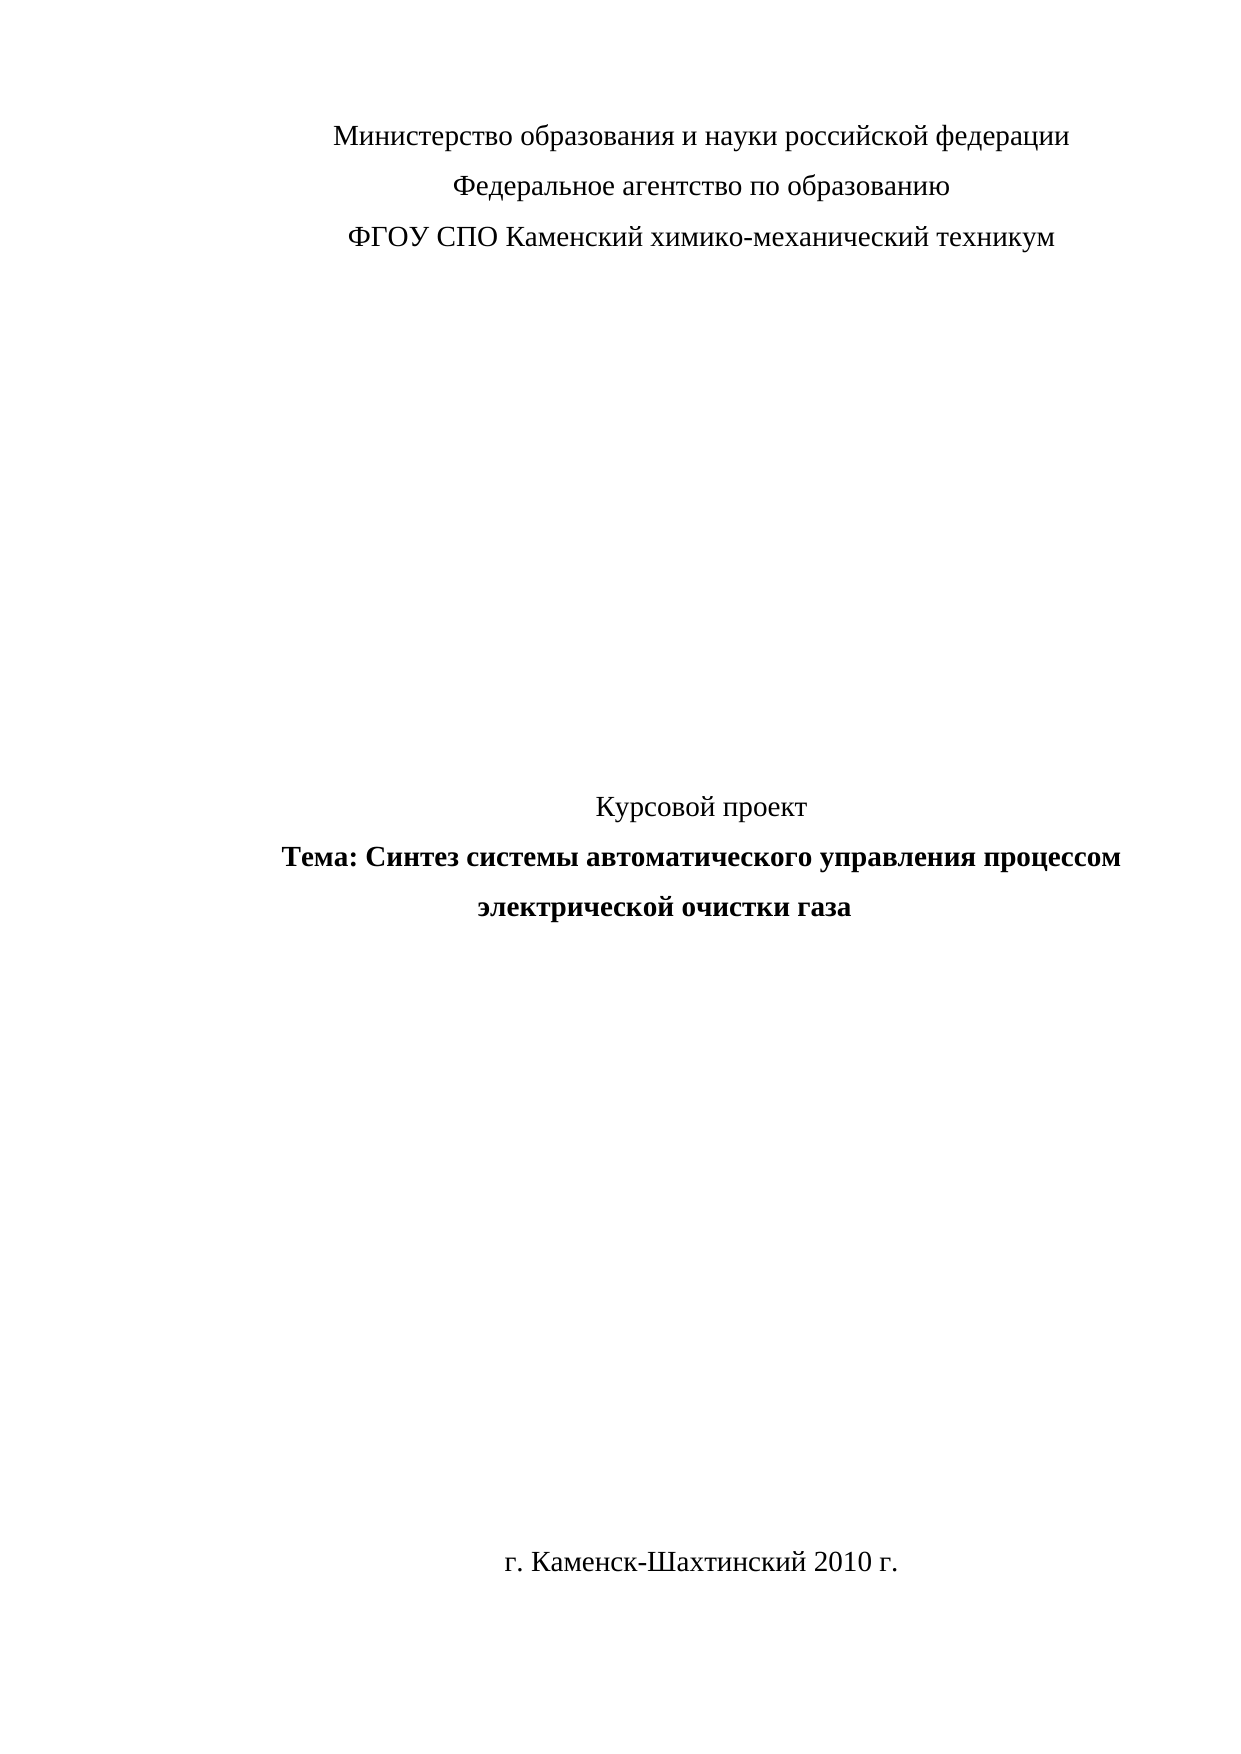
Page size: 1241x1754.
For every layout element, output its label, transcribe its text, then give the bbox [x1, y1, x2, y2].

text Федеральное агентство по образованию [177, 168, 1152, 202]
text ФГОУ СПО Каменский химико-механический техникум [177, 219, 1152, 252]
title Министерство образования и науки российской федерации [177, 118, 1152, 152]
subtitle Тема: Синтез системы автоматического управления процессом электрической очистки газа [177, 839, 1152, 923]
subtitle Курсовой проект [177, 789, 1152, 822]
title г. Каменск-Шахтинский 2010 г. [177, 1544, 1152, 1577]
